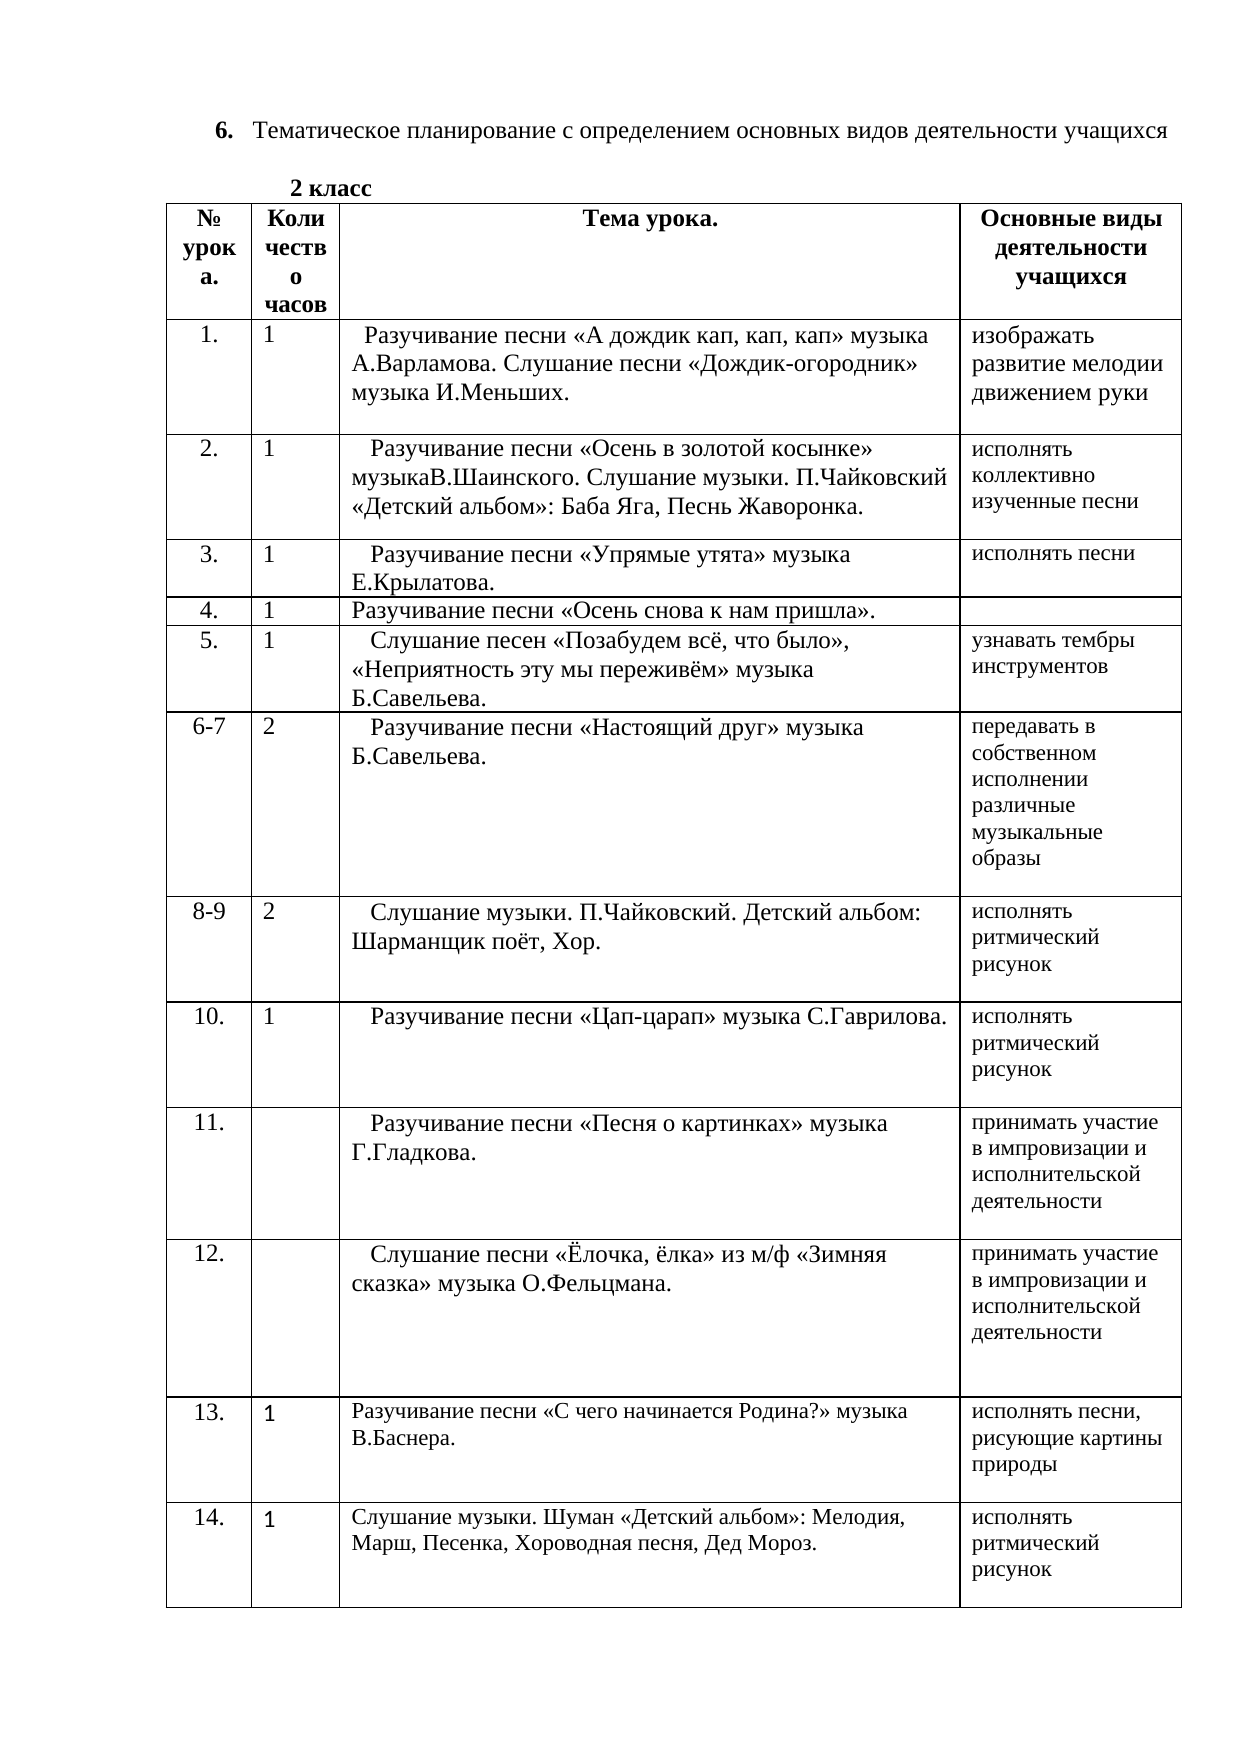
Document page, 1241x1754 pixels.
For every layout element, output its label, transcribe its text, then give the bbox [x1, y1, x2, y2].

table_cell [252, 1108, 339, 1238]
table_cell Разучивание песни «Осень в золотой косынке» музыкаВ.Шаинского. Слушание музыки. П.Чайковский «Детский альбом»: Баба Яга, Песнь Жаворонка. [340, 435, 959, 539]
table_cell исполнять коллективно изученные песни [961, 435, 1181, 539]
table_header Основные виды деятельности учащихся [961, 204, 1181, 319]
table_cell исполнять песни, рисующие картины природы [961, 1398, 1181, 1502]
subtitle класс [290, 173, 1205, 202]
table_cell Разучивание песни «А дождик кап, кап, кап» музыка А.Варламова. Слушание песни «Дождик-огородник» музыка И.Меньших. [340, 320, 959, 433]
table_cell Слушание музыки. Шуман «Детский альбом»: Мелодия, Марш, Песенка, Хороводная песня, Дед Мороз. [340, 1503, 959, 1607]
table_cell Разучивание песни «Упрямые утята» музыка Е.Крылатова. [340, 540, 959, 596]
table_cell 1 [252, 320, 339, 433]
table_cell 13. [167, 1398, 251, 1502]
table_cell Разучивание песни «С чего начинается Родина?» музыка В.Баснера. [340, 1398, 959, 1502]
table_cell [252, 1240, 339, 1396]
list Тематическое планирование с определением основных видов деятельности учащихся [215, 115, 1205, 144]
table_cell 5. [167, 626, 251, 711]
table_cell исполнять песни [961, 540, 1181, 596]
table_cell принимать участие в импровизации и исполнительской деятельности [961, 1108, 1181, 1238]
table_cell 1 [252, 626, 339, 711]
table_cell 1 [252, 435, 339, 539]
table_cell 12. [167, 1240, 251, 1396]
table_cell 1 [252, 1003, 339, 1107]
table_cell Разучивание песни «Цап-царап» музыка С.Гаврилова. [340, 1003, 959, 1107]
table_cell 6-7 [167, 713, 251, 896]
table_cell 1 [252, 1398, 339, 1502]
table_cell 1. [167, 320, 251, 433]
table_cell Слушание песен «Позабудем всё, что было», «Неприятность эту мы переживём» музыка Б.Савельева. [340, 626, 959, 711]
table_cell Разучивание песни «Песня о картинках» музыка Г.Гладкова. [340, 1108, 959, 1238]
table_header Тема урока. [340, 204, 959, 319]
table_cell 1 [252, 598, 339, 625]
table_cell 1 [252, 540, 339, 596]
table_cell изображать развитие мелодии движением руки [961, 320, 1181, 433]
table_cell передавать в собственном исполнении различные музыкальные образы [961, 713, 1181, 896]
table_cell [961, 598, 1181, 625]
table_cell 2 [252, 897, 339, 1001]
table_cell принимать участие в импровизации и исполнительской деятельности [961, 1240, 1181, 1396]
table_cell 10. [167, 1003, 251, 1107]
table_header № урок а. [167, 204, 251, 319]
table_cell 8-9 [167, 897, 251, 1001]
table_cell 2 [252, 713, 339, 896]
table_cell Слушание музыки. П.Чайковский. Детский альбом: Шарманщик поёт, Хор. [340, 897, 959, 1001]
table_cell 11. [167, 1108, 251, 1238]
table_cell Разучивание песни «Настоящий друг» музыка Б.Савельева. [340, 713, 959, 896]
table_cell 14. [167, 1503, 251, 1607]
table_cell исполнять ритмический рисунок [961, 897, 1181, 1001]
table_cell 4. [167, 598, 251, 625]
table_cell 2. [167, 435, 251, 539]
table_cell 1 [252, 1503, 339, 1607]
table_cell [961, 1503, 1181, 1607]
table_cell 3. [167, 540, 251, 596]
table_cell узнавать тембры инструментов [961, 626, 1181, 711]
table_cell Разучивание песни «Осень снова к нам пришла». [340, 598, 959, 625]
table_cell исполнять ритмический рисунок [961, 1003, 1181, 1107]
table_header Коли честв о часов [252, 204, 339, 319]
table_cell Слушание песни «Ёлочка, ёлка» из м/ф «Зимняя сказка» музыка О.Фельцмана. [340, 1240, 959, 1396]
